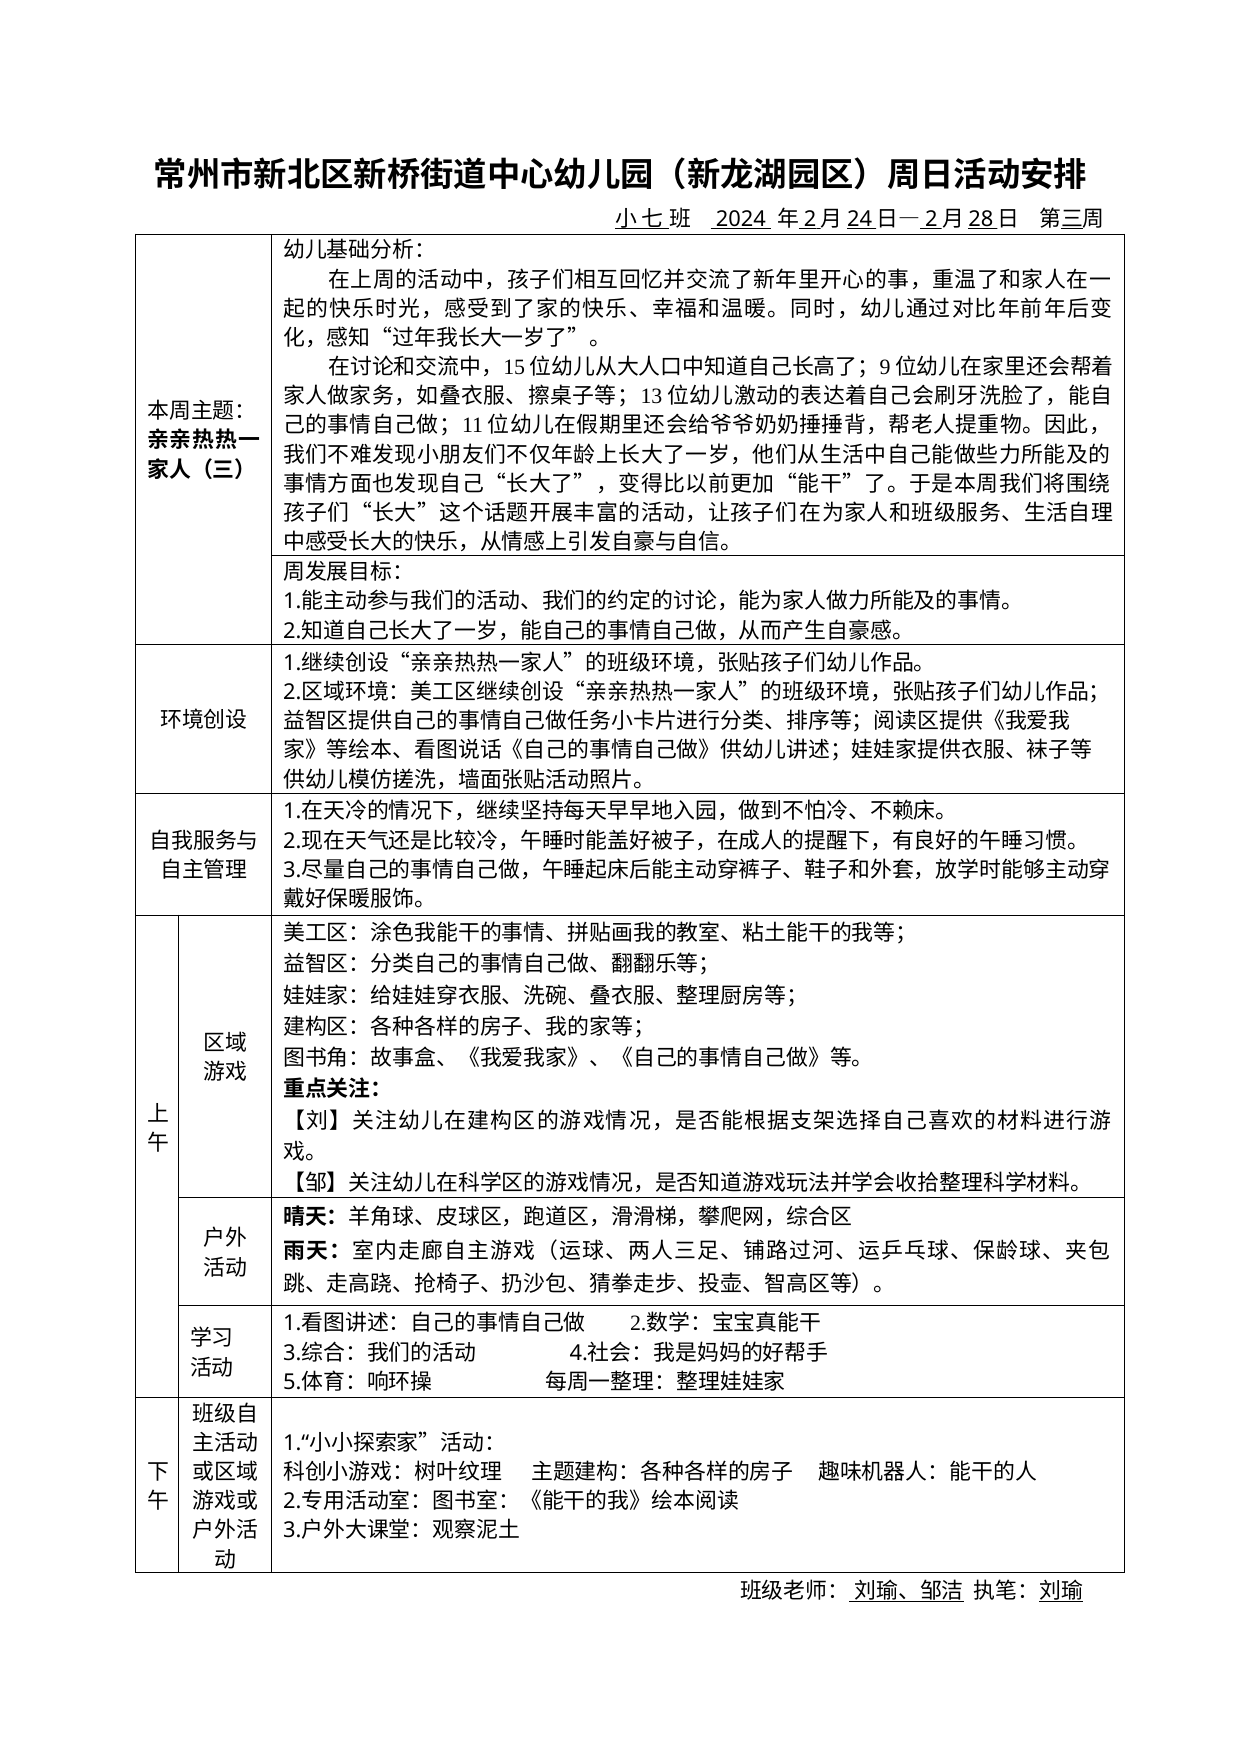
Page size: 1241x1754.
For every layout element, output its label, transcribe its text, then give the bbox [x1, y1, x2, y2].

table_cell 1.在天冷的情况下，继续坚持每天早早地入园，做到不怕冷、不赖床。 2.现在天气还是比较冷，午睡时能盖好被子，在成人的提醒下，有良好的午睡习惯。 3.尽量自己的事情自己做，午睡起床后能主动穿裤子、鞋子和外套，放学时能够主动穿戴好保暖服饰。 [272, 794, 1124, 914]
table_cell 1.继续创设“亲亲热热一家人”的班级环境，张贴孩子们幼儿作品。 2.区域环境：美工区继续创设“亲亲热热一家人”的班级环境，张贴孩子们幼儿作品；益智区提供自己的事情自己做任务小卡片进行分类、排序等；阅读区提供《我爱我家》等绘本、看图说话《自己的事情自己做》供幼儿讲述；娃娃家提供衣服、袜子等供幼儿模仿搓洗，墙面张贴活动照片。 [272, 645, 1124, 793]
table_cell 班级自主活动或区域游戏或户外活动 [179, 1398, 271, 1572]
table_cell 户外 活动 [179, 1198, 271, 1305]
table_cell 自我服务与自主管理 [136, 794, 271, 914]
table_header 本周主题： 亲亲热热一家人（三） [136, 235, 271, 644]
text 小 七 班 2024 年 2月24日— 2月28日 第三周 [136, 196, 1104, 233]
table_cell 美工区：涂色我能干的事情、拼贴画我的教室、粘土能干的我等； 益智区：分类自己的事情自己做、翻翻乐等； 娃娃家：给娃娃穿衣服、洗碗、叠衣服、整理厨房等； 建构区：各种各样的房子、我的家等； 图书角：故事盒、《我爱我家》、《自己的事情自己做》等。 重点关注： 【刘】关注幼儿在建构区的游戏情况，是否能根据支架选择自己喜欢的材料进行游戏。 【邹】关注幼儿在科学区的游戏情况，是否知道游戏玩法并学会收拾整理科学材料。 [272, 916, 1124, 1197]
table_cell 1.看图讲述：自己的事情自己做 2.数学：宝宝真能干 3.综合：我们的活动 4.社会：我是妈妈的好帮手 5.体育：响环操 每周一整理：整理娃娃家 美术：我有一个幸福的家 [272, 1306, 1124, 1397]
table_cell 学习 活动 [179, 1306, 271, 1397]
table_header 幼儿基础分析： 在上周的活动中，孩子们相互回忆并交流了新年里开心的事，重温了和家人在一起的快乐时光，感受到了家的快乐、幸福和温暖。同时，幼儿通过对比年前年后变化，感知“过年我长大一岁了”。 在讨论和交流中，15位幼儿从大人口中知道自己长高了；9位幼儿在家里还会帮着家人做家务，如叠衣服、擦桌子等；13位幼儿激动的表达着自己会刷牙洗脸了，能自己的事情自己做；11位幼儿在假期里还会给爷爷奶奶捶捶背，帮老人提重物。因此，我们不难发现小朋友们不仅年龄上长大了一岁，他们从生活中自己能做些力所能及的事情方面也发现自己“长大了”，变得比以前更加“能干”了。于是本周我们将围绕孩子们“长大”这个话题开展丰富的活动，让孩子们在为家人和班级服务、生活自理中感受长大的快乐，从情感上引发自豪与自信。 [272, 235, 1124, 555]
table_cell 环境创设 [136, 645, 271, 793]
table_cell 1.“小小探索家”活动： 科创小游戏：树叶纹理 主题建构：各种各样的房子 趣味机器人：能干的人 2.专用活动室：图书室：《能干的我》绘本阅读 3.户外大课堂：观察泥土 [272, 1398, 1124, 1572]
table_cell 下午 [136, 1398, 178, 1572]
table_cell 周发展目标： 1.能主动参与我们的活动、我们的约定的讨论，能为家人做力所能及的事情。 2.知道自己长大了一岁，能自己的事情自己做，从而产生自豪感。 [272, 556, 1124, 644]
table_cell 区域 游戏 [179, 916, 271, 1197]
table_cell 晴天：羊角球、皮球区，跑道区，滑滑梯，攀爬网，综合区 雨天：室内走廊自主游戏（运球、两人三足、铺路过河、运乒乓球、保龄球、夹包跳、走高跷、抢椅子、扔沙包、猜拳走步、投壶、智高区等）。 [272, 1198, 1124, 1305]
text 常州市新北区新桥街道中心幼儿园（新龙湖园区）周日活动安排 [136, 148, 1104, 196]
text 班级老师： 刘瑜、邹洁 执笔：刘瑜 [136, 1573, 1082, 1605]
table_cell 上午 [136, 916, 178, 1397]
